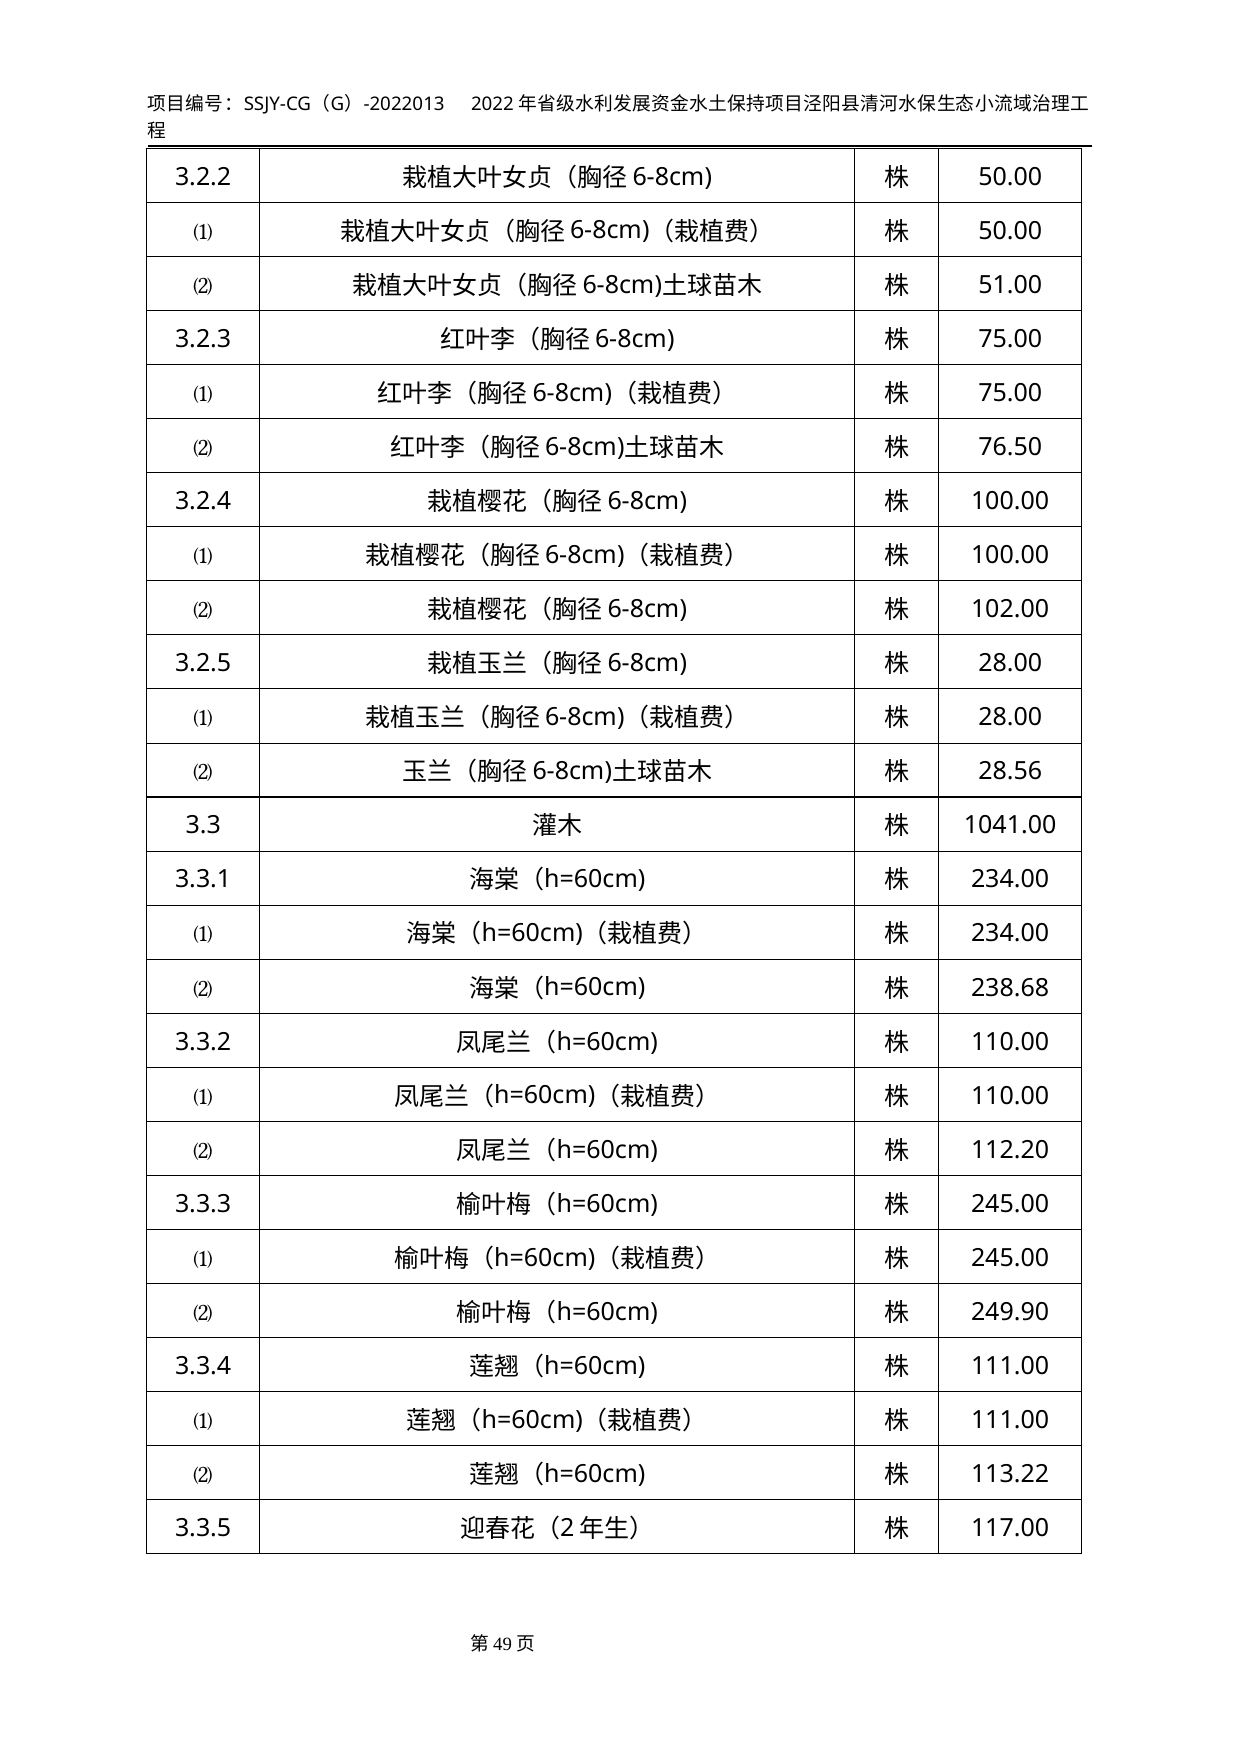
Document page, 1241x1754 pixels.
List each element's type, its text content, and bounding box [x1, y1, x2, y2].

table_cell 株 [855, 689, 938, 742]
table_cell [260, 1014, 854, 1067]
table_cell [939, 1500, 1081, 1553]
table_cell 75.00 [939, 311, 1081, 364]
table_cell 28.00 [939, 635, 1081, 688]
table_cell 100.00 [939, 527, 1081, 580]
table_cell 栽植樱花（胸径6-8cm) [260, 473, 854, 526]
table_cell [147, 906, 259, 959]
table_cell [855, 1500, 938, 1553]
table_cell 栽植大叶女贞（胸径6-8cm)（栽植费） [260, 203, 854, 256]
table_cell 红叶李（胸径6-8cm) [260, 311, 854, 364]
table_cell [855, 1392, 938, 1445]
table_cell ⑴ [147, 689, 259, 742]
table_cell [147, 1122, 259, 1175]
table_cell 1041.00 [939, 798, 1081, 851]
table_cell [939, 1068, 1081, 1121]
table_cell 株 [855, 581, 938, 634]
table_cell 株 [855, 635, 938, 688]
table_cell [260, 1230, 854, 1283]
table_cell 株 [855, 744, 938, 796]
table_cell 株 [855, 311, 938, 364]
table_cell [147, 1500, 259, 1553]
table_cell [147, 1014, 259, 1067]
table_cell 3.3 [147, 798, 259, 851]
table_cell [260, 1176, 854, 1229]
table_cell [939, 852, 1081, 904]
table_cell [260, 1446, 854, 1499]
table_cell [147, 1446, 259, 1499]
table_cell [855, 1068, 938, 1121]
table_cell ⑴ [147, 365, 259, 418]
table_cell 75.00 [939, 365, 1081, 418]
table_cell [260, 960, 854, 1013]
table_cell 28.56 [939, 744, 1081, 796]
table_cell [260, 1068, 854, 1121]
table_cell 3.3.1 [147, 852, 259, 904]
table_cell 红叶李（胸径6-8cm)（栽植费） [260, 365, 854, 418]
table_cell 株 [855, 473, 938, 526]
table_cell 51.00 [939, 257, 1081, 310]
table_cell ⑵ [147, 419, 259, 472]
table_cell ⑵ [147, 257, 259, 310]
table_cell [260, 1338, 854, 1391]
table_cell ⑵ [147, 581, 259, 634]
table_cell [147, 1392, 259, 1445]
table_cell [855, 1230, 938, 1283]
table_cell 栽植樱花（胸径6-8cm) [260, 581, 854, 634]
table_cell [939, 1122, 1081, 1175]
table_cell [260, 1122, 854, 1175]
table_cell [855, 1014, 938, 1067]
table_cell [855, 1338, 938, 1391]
table_cell 76.50 [939, 419, 1081, 472]
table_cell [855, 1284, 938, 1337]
table_cell 灌木 [260, 798, 854, 851]
table_cell ⑴ [147, 527, 259, 580]
table_cell 3.2.4 [147, 473, 259, 526]
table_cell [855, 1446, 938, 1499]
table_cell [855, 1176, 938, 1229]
table_cell 栽植玉兰（胸径6-8cm) [260, 635, 854, 688]
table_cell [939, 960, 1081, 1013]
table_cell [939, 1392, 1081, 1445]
table_cell 株 [855, 419, 938, 472]
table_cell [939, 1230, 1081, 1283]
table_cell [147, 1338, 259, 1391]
table_cell 3.2.3 [147, 311, 259, 364]
table_cell 株 [855, 203, 938, 256]
table_cell 株 [855, 149, 938, 202]
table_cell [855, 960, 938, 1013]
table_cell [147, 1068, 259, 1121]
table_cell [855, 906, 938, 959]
table_cell 102.00 [939, 581, 1081, 634]
table_cell 株 [855, 798, 938, 851]
table_cell 株 [855, 365, 938, 418]
table_cell 50.00 [939, 149, 1081, 202]
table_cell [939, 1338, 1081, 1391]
table_cell 株 [855, 527, 938, 580]
table_cell ⑵ [147, 744, 259, 796]
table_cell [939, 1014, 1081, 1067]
table_cell 红叶李（胸径6-8cm)土球苗木 [260, 419, 854, 472]
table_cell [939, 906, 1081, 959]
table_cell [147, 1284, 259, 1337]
table_cell 50.00 [939, 203, 1081, 256]
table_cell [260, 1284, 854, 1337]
table_cell 100.00 [939, 473, 1081, 526]
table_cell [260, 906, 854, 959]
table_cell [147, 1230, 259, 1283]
table_cell 株 [855, 257, 938, 310]
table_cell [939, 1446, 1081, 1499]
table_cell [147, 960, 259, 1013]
table_cell 栽植大叶女贞（胸径6-8cm) [260, 149, 854, 202]
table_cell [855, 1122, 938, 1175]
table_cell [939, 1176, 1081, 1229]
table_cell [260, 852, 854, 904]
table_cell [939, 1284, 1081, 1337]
table_cell 3.2.2 [147, 149, 259, 202]
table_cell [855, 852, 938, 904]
table_cell 玉兰（胸径6-8cm)土球苗木 [260, 744, 854, 796]
table_cell 28.00 [939, 689, 1081, 742]
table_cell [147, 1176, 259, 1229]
table_cell 3.2.5 [147, 635, 259, 688]
table_cell 栽植樱花（胸径6-8cm)（栽植费） [260, 527, 854, 580]
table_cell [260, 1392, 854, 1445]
table_cell ⑴ [147, 203, 259, 256]
table_cell 栽植玉兰（胸径6-8cm)（栽植费） [260, 689, 854, 742]
table_cell 栽植大叶女贞（胸径6-8cm)土球苗木 [260, 257, 854, 310]
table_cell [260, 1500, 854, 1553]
